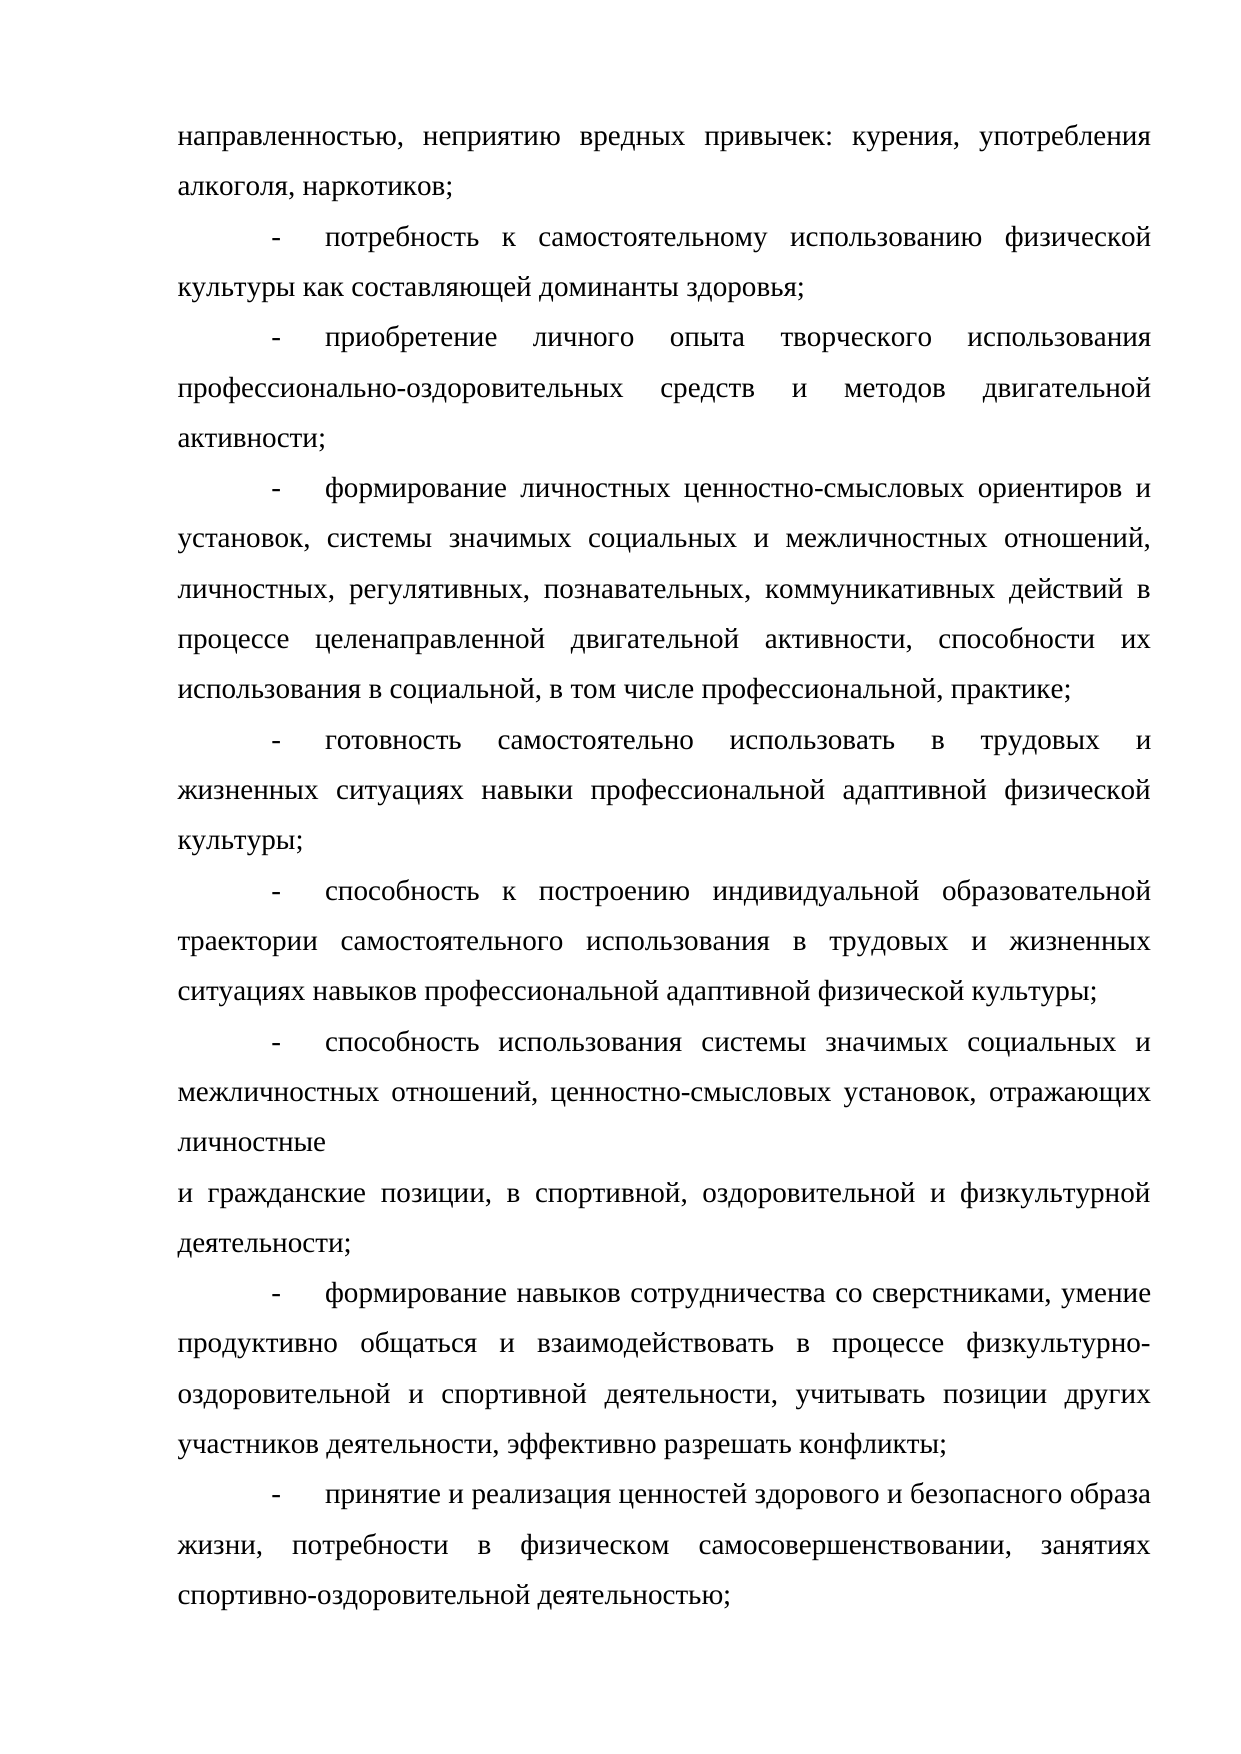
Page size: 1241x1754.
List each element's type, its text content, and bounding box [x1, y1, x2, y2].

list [177, 118, 1152, 202]
list готовность самостоятельно использовать в трудовых и жизненных ситуациях навыки профессиональной адаптивной физической культуры; [177, 722, 1152, 856]
list способность использования системы значимых социальных и межличностных отношений, ценностно-смысловых установок, отражающих личностные и гражданские позиции, в спортивной, оздоровительной и физкультурной деятельности; [177, 1024, 1152, 1258]
list формирование навыков сотрудничества со сверстниками, умение продуктивно общаться и взаимодействовать в процессе физкультурно-оздоровительной и спортивной деятельности, учитывать позиции других участников деятельности, эффективно разрешать конфликты; [177, 1275, 1152, 1460]
list способность к построению индивидуальной образовательной траектории самостоятельного использования в трудовых и жизненных ситуациях навыков профессиональной адаптивной физической культуры; [177, 873, 1152, 1007]
list принятие и реализация ценностей здорового и безопасного образа жизни, потребности в физическом самосовершенствовании, занятиях спортивно-оздоровительной деятельностью; [177, 1477, 1152, 1611]
list формирование личностных ценностно-смысловых ориентиров и установок, системы значимых социальных и межличностных отношений, личностных, регулятивных, познавательных, коммуникативных действий в процессе целенаправленной двигательной активности, способности их использования в социальной, в том числе профессиональной, практике; [177, 470, 1152, 705]
list приобретение личного опыта творческого использования профессионально-оздоровительных средств и методов двигательной активности; [177, 319, 1152, 453]
list потребность к самостоятельному использованию физической культуры как составляющей доминанты здоровья; [177, 219, 1152, 303]
